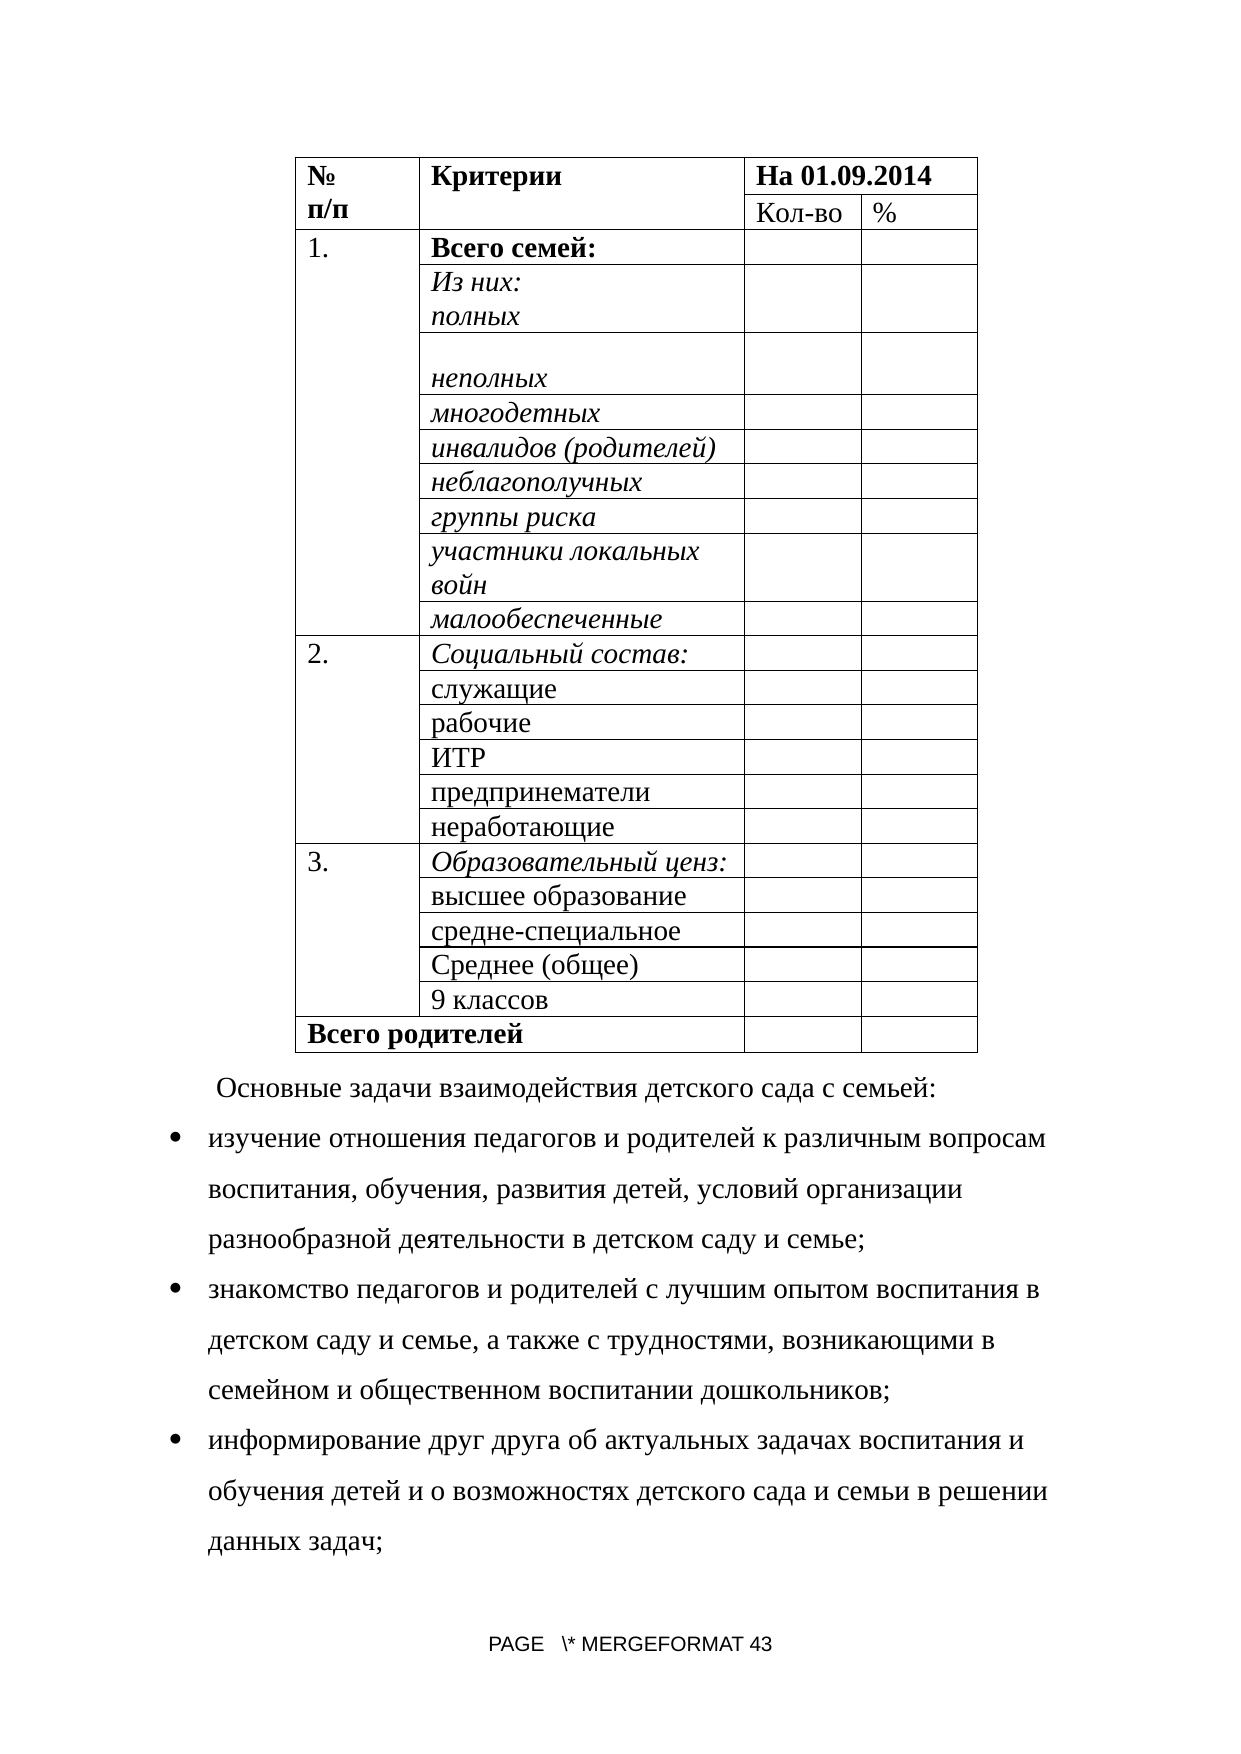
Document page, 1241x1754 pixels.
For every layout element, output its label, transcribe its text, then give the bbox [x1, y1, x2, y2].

table_cell [862, 499, 977, 532]
table_cell [862, 740, 977, 773]
text Основные задачи взаимодействия детского сада с семьей: [216, 266, 1122, 1103]
table_cell [862, 430, 977, 463]
table_cell [862, 775, 977, 808]
table_cell Кол-во [745, 195, 861, 229]
table_cell [745, 1017, 861, 1052]
table_cell предпринематели [420, 775, 744, 808]
table_cell [745, 809, 861, 843]
table_cell [862, 395, 977, 429]
table_cell неблагополучных [420, 464, 744, 498]
table_cell [862, 265, 977, 332]
table_cell [745, 534, 861, 601]
table_header № п/п [296, 158, 419, 229]
table_cell [745, 602, 861, 635]
table_cell [745, 948, 861, 981]
table_header Критерии [420, 158, 744, 229]
table_cell [862, 333, 977, 394]
table_cell [745, 878, 861, 912]
table_cell [745, 740, 861, 773]
table_cell [745, 430, 861, 463]
table_cell [745, 982, 861, 1016]
table_cell [862, 230, 977, 263]
table_cell [745, 395, 861, 429]
table_cell инвалидов (родителей) [420, 430, 744, 463]
table_cell Из них: полных [420, 265, 744, 332]
table_cell средне-специальное [420, 913, 744, 946]
table_cell Всего родителей [296, 1017, 744, 1052]
table_cell [862, 948, 977, 981]
table_cell малообеспеченные [420, 602, 744, 635]
table_cell [862, 671, 977, 704]
table_cell 2. [296, 636, 419, 843]
table_cell [862, 636, 977, 670]
table_cell [745, 230, 861, 263]
table_cell 3. [296, 844, 419, 1016]
table_cell [745, 333, 861, 394]
table_cell высшее образование [420, 878, 744, 912]
table_cell [745, 844, 861, 877]
table_cell 9 классов [420, 982, 744, 1016]
table_cell [862, 913, 977, 946]
table_cell [745, 499, 861, 532]
list знакомство педагогов и родителей с лучшим опытом воспитания в детском саду и семье, а также с трудностями, возникающими в семейном и общественном воспитании дошкольников; [170, 1271, 1122, 1406]
table_cell [745, 705, 861, 739]
table_cell [862, 705, 977, 739]
table_cell [862, 534, 977, 601]
table_cell Образовательный ценз: [420, 844, 744, 877]
table_cell служащие [420, 671, 744, 704]
table_cell [745, 775, 861, 808]
table_cell [745, 913, 861, 946]
table_cell [862, 1017, 977, 1052]
table_cell неполных [420, 333, 744, 394]
list информирование друг друга об актуальных задачах воспитания и обучения детей и о возможностях детского сада и семьи в решении данных задач; [170, 1422, 1122, 1557]
table_cell [862, 809, 977, 843]
table_cell [862, 878, 977, 912]
table_cell 1. [296, 230, 419, 635]
table_cell Всего семей: [420, 230, 744, 263]
table_cell [745, 464, 861, 498]
table_cell [745, 671, 861, 704]
list изучение отношения педагогов и родителей к различным вопросам воспитания, обучения, развития детей, условий организации разнообразной деятельности в детском саду и семье; [170, 1120, 1122, 1254]
table_cell Среднее (общее) [420, 948, 744, 981]
table_cell [745, 265, 861, 332]
table_cell многодетных [420, 395, 744, 429]
table_header На 01.09.2014 [745, 158, 977, 194]
table_cell [862, 982, 977, 1016]
table_cell [745, 636, 861, 670]
table_cell ИТР [420, 740, 744, 773]
table_cell % [862, 195, 977, 229]
table_cell [862, 464, 977, 498]
table_cell рабочие [420, 705, 744, 739]
table_cell Социальный состав: [420, 636, 744, 670]
table_cell группы риска [420, 499, 744, 532]
table_cell неработающие [420, 809, 744, 843]
table_cell [862, 602, 977, 635]
table_cell [862, 844, 977, 877]
table_cell участники локальных войн [420, 534, 744, 601]
